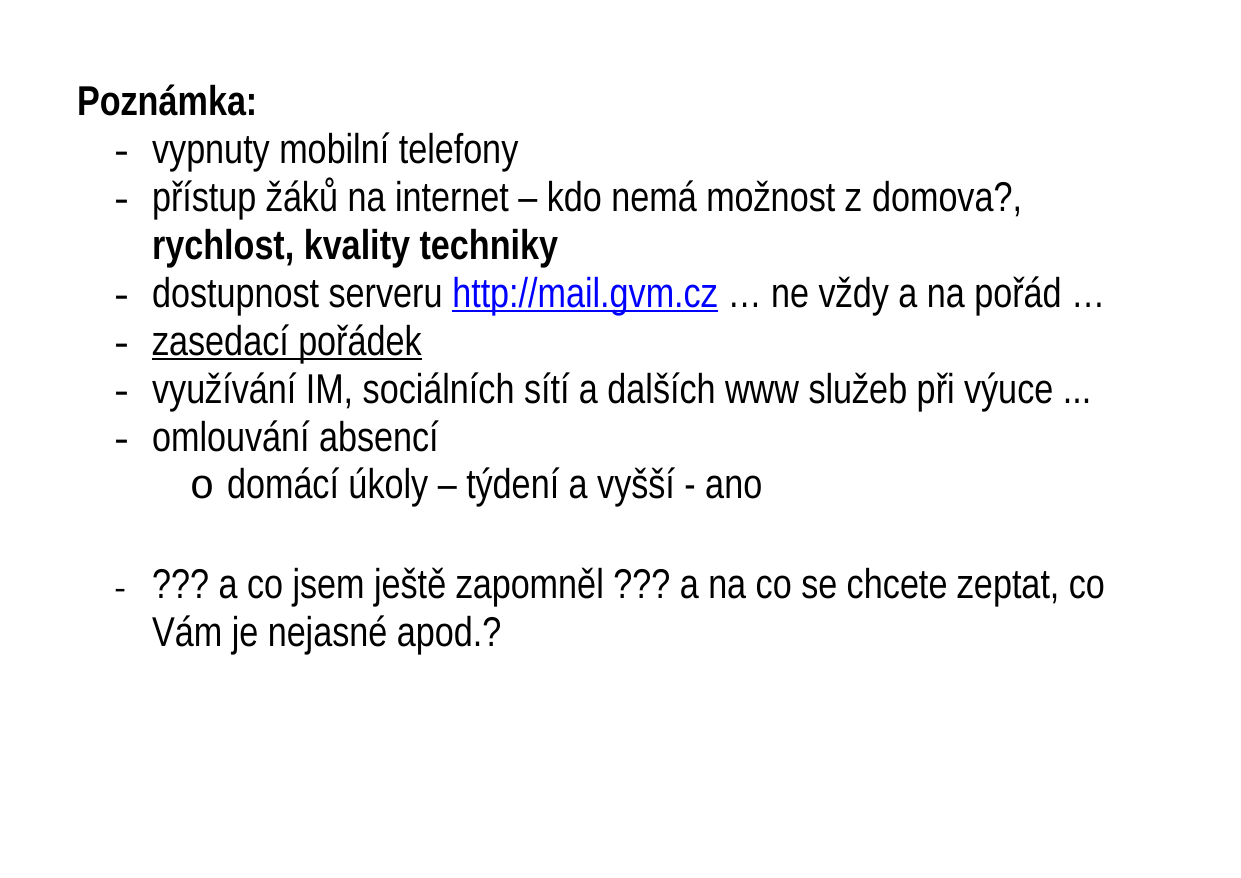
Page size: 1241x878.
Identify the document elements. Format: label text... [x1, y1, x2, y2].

text Poznámka: [77, 77, 1163, 124]
list přístup žáků na internet – kdo nemá možnost z domova?, rychlost, kvality techniky [114, 172, 1163, 268]
list omlouvání absencí [114, 412, 1163, 460]
list domácí úkoly – týdení a vyšší - ano [189, 460, 1163, 511]
list zasedací pořádek [114, 316, 1163, 364]
list využívání IM, sociálních sítí a dalších www služeb při výuce ... [114, 364, 1163, 412]
list ??? a co jsem ještě zapomněl ??? a na co se chcete zeptat, co Vám je nejasné apod.? [114, 559, 1163, 655]
list vypnuty mobilní telefony [114, 124, 1163, 172]
list dostupnost serveru http://mail.gvm.cz … ne vždy a na pořád … [114, 268, 1163, 316]
